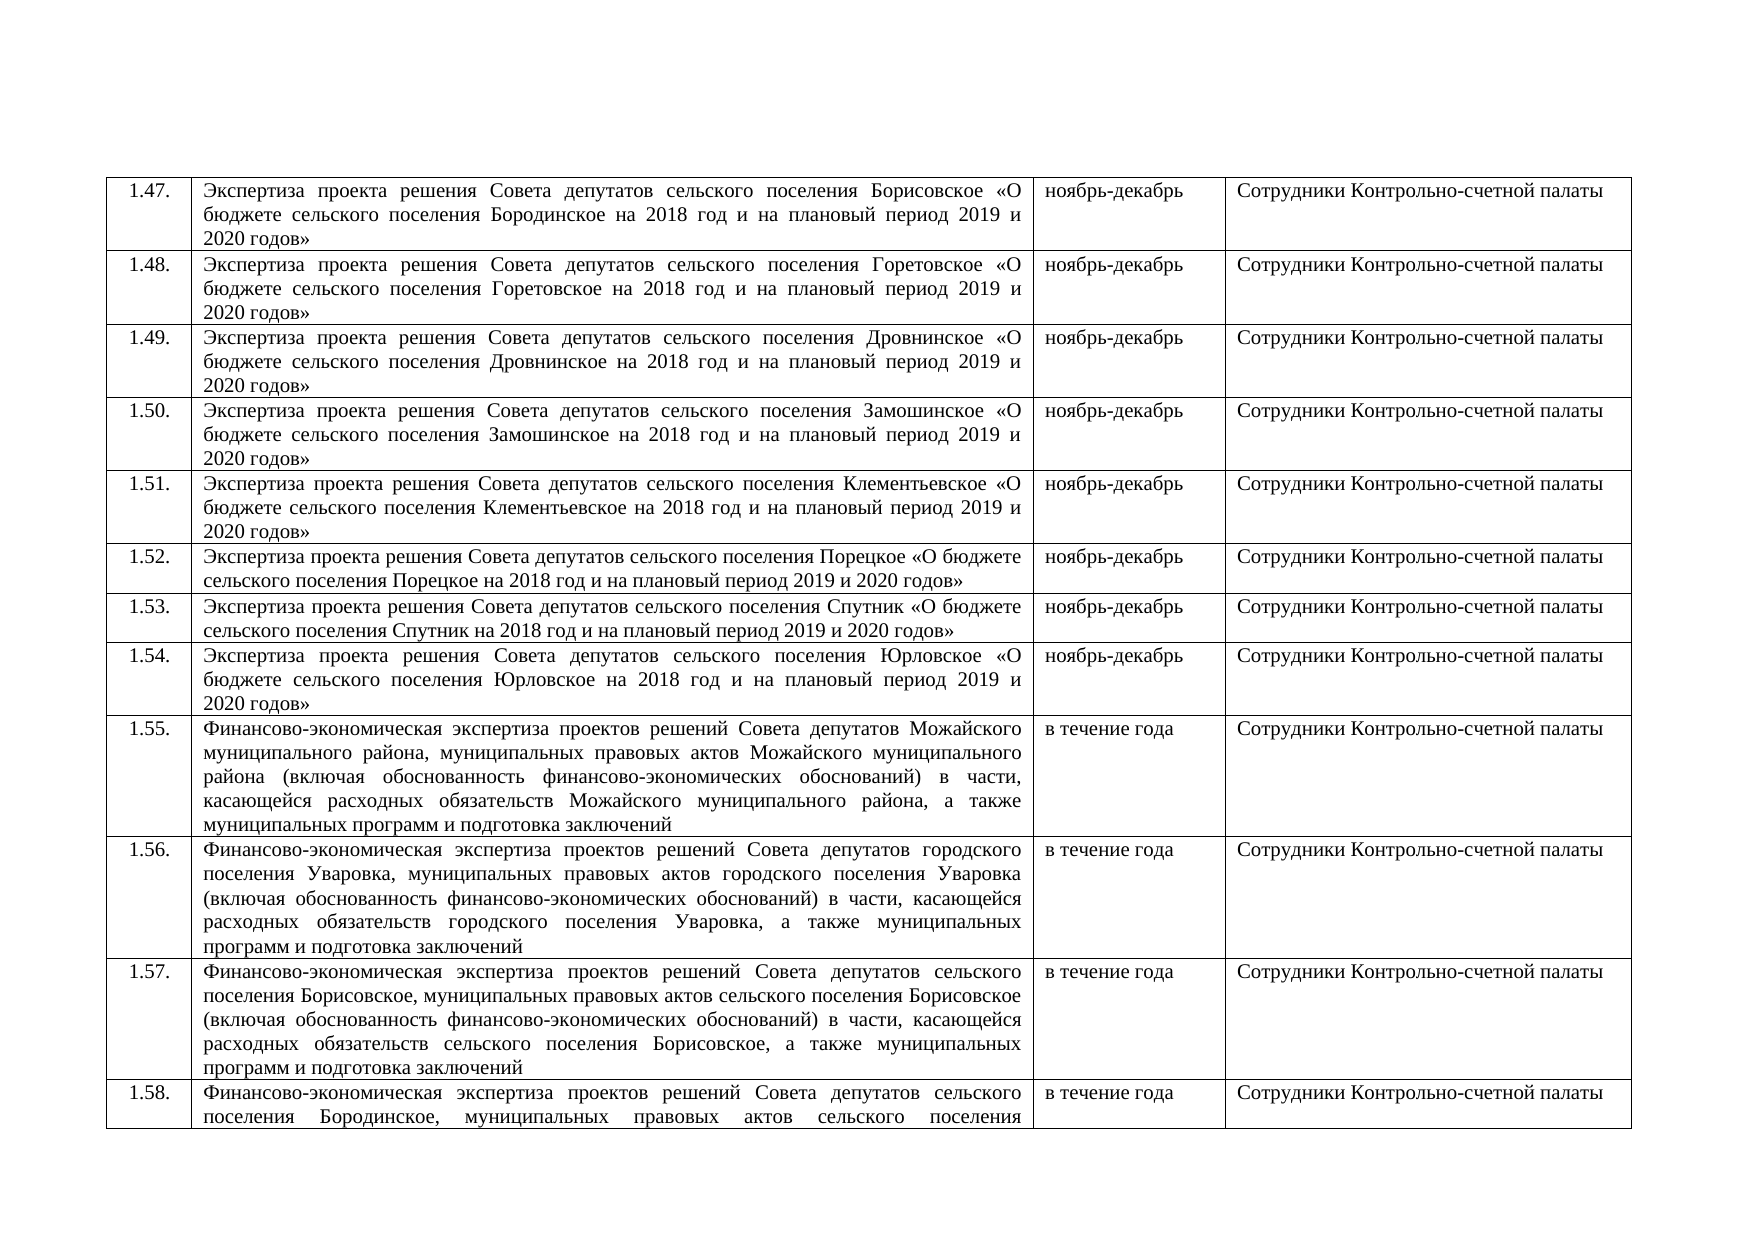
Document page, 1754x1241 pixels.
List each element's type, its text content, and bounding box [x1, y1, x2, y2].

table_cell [1226, 1080, 1631, 1128]
table_cell Сотрудники Контрольно-счетной палаты [1226, 544, 1631, 592]
table_cell 1.52. [107, 544, 191, 592]
table_cell Финансово-экономическая экспертиза проектов решений Совета депутатов сельского поселения Борисовское, муниципальных правовых актов сельского поселения Борисовское (включая обоснованность финансово-экономических обоснований) в части, касающейся расходных обязательств сельского поселения Борисовское, а также муниципальных программ и подготовка заключений [192, 959, 1033, 1079]
table_cell Сотрудники Контрольно-счетной палаты [1226, 716, 1631, 836]
table_cell Экспертиза проекта решения Совета депутатов сельского поселения Порецкое «О бюджете сельского поселения Порецкое на 2018 год и на плановый период 2019 и 2020 годов» [192, 544, 1033, 592]
table_cell ноябрь-декабрь [1034, 471, 1225, 543]
table_cell ноябрь-декабрь [1034, 544, 1225, 592]
table_cell Сотрудники Контрольно-счетной палаты [1226, 594, 1631, 642]
table_cell Сотрудники Контрольно-счетной палаты [1226, 959, 1631, 1079]
table_cell Экспертиза проекта решения Совета депутатов сельского поселения Клементьевское «О бюджете сельского поселения Клементьевское на 2018 год и на плановый период 2019 и 2020 годов» [192, 471, 1033, 543]
table_cell 1.53. [107, 594, 191, 642]
table_cell ноябрь-декабрь [1034, 594, 1225, 642]
table_cell ноябрь-декабрь [1034, 251, 1225, 324]
table_cell 1.49. [107, 325, 191, 397]
table_cell 1.51. [107, 471, 191, 543]
table_cell Финансово-экономическая экспертиза проектов решений Совета депутатов городского поселения Уваровка, муниципальных правовых актов городского поселения Уваровка (включая обоснованность финансово-экономических обоснований) в части, касающейся расходных обязательств городского поселения Уваровка, а также муниципальных программ и подготовка заключений [192, 837, 1033, 958]
table_cell 1.56. [107, 837, 191, 958]
table_cell в течение года [1034, 1080, 1225, 1128]
table_cell Сотрудники Контрольно-счетной палаты [1226, 251, 1631, 324]
table_cell Сотрудники Контрольно-счетной палаты [1226, 643, 1631, 715]
table_cell Сотрудники Контрольно-счетной палаты [1226, 398, 1631, 470]
table_cell 1.48. [107, 251, 191, 324]
table_cell Экспертиза проекта решения Совета депутатов сельского поселения Юрловское «О бюджете сельского поселения Юрловское на 2018 год и на плановый период 2019 и 2020 годов» [192, 643, 1033, 715]
table_cell Экспертиза проекта решения Совета депутатов сельского поселения Замошинское «О бюджете сельского поселения Замошинское на 2018 год и на плановый период 2019 и 2020 годов» [192, 398, 1033, 470]
table_cell Сотрудники Контрольно-счетной палаты [1226, 471, 1631, 543]
table_cell в течение года [1034, 959, 1225, 1079]
table_cell в течение года [1034, 837, 1225, 958]
table_cell Экспертиза проекта решения Совета депутатов сельского поселения Дровнинское «О бюджете сельского поселения Дровнинское на 2018 год и на плановый период 2019 и 2020 годов» [192, 325, 1033, 397]
table_cell 1.54. [107, 643, 191, 715]
table_cell 1.47. [107, 178, 191, 250]
table_cell Экспертиза проекта решения Совета депутатов сельского поселения Борисовское «О бюджете сельского поселения Бородинское на 2018 год и на плановый период 2019 и 2020 годов» [192, 178, 1033, 250]
table_cell 1.57. [107, 959, 191, 1079]
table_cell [192, 1080, 1033, 1128]
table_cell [1226, 178, 1631, 250]
table_cell 1.55. [107, 716, 191, 836]
table_cell Экспертиза проекта решения Совета депутатов сельского поселения Спутник «О бюджете сельского поселения Спутник на 2018 год и на плановый период 2019 и 2020 годов» [192, 594, 1033, 642]
table_cell Сотрудники Контрольно-счетной палаты [1226, 325, 1631, 397]
table_cell в течение года [1034, 716, 1225, 836]
table_cell 1.50. [107, 398, 191, 470]
table_cell ноябрь-декабрь [1034, 325, 1225, 397]
table_cell ноябрь-декабрь [1034, 398, 1225, 470]
table_cell ноябрь-декабрь [1034, 178, 1225, 250]
table_cell Сотрудники Контрольно-счетной палаты [1226, 837, 1631, 958]
table_cell Финансово-экономическая экспертиза проектов решений Совета депутатов Можайского муниципального района, муниципальных правовых актов Можайского муниципального района (включая обоснованность финансово-экономических обоснований) в части, касающейся расходных обязательств Можайского муниципального района, а также муниципальных программ и подготовка заключений [192, 716, 1033, 836]
table_cell 1.58. [107, 1080, 191, 1128]
table_cell Экспертиза проекта решения Совета депутатов сельского поселения Горетовское «О бюджете сельского поселения Горетовское на 2018 год и на плановый период 2019 и 2020 годов» [192, 251, 1033, 324]
table_cell ноябрь-декабрь [1034, 643, 1225, 715]
